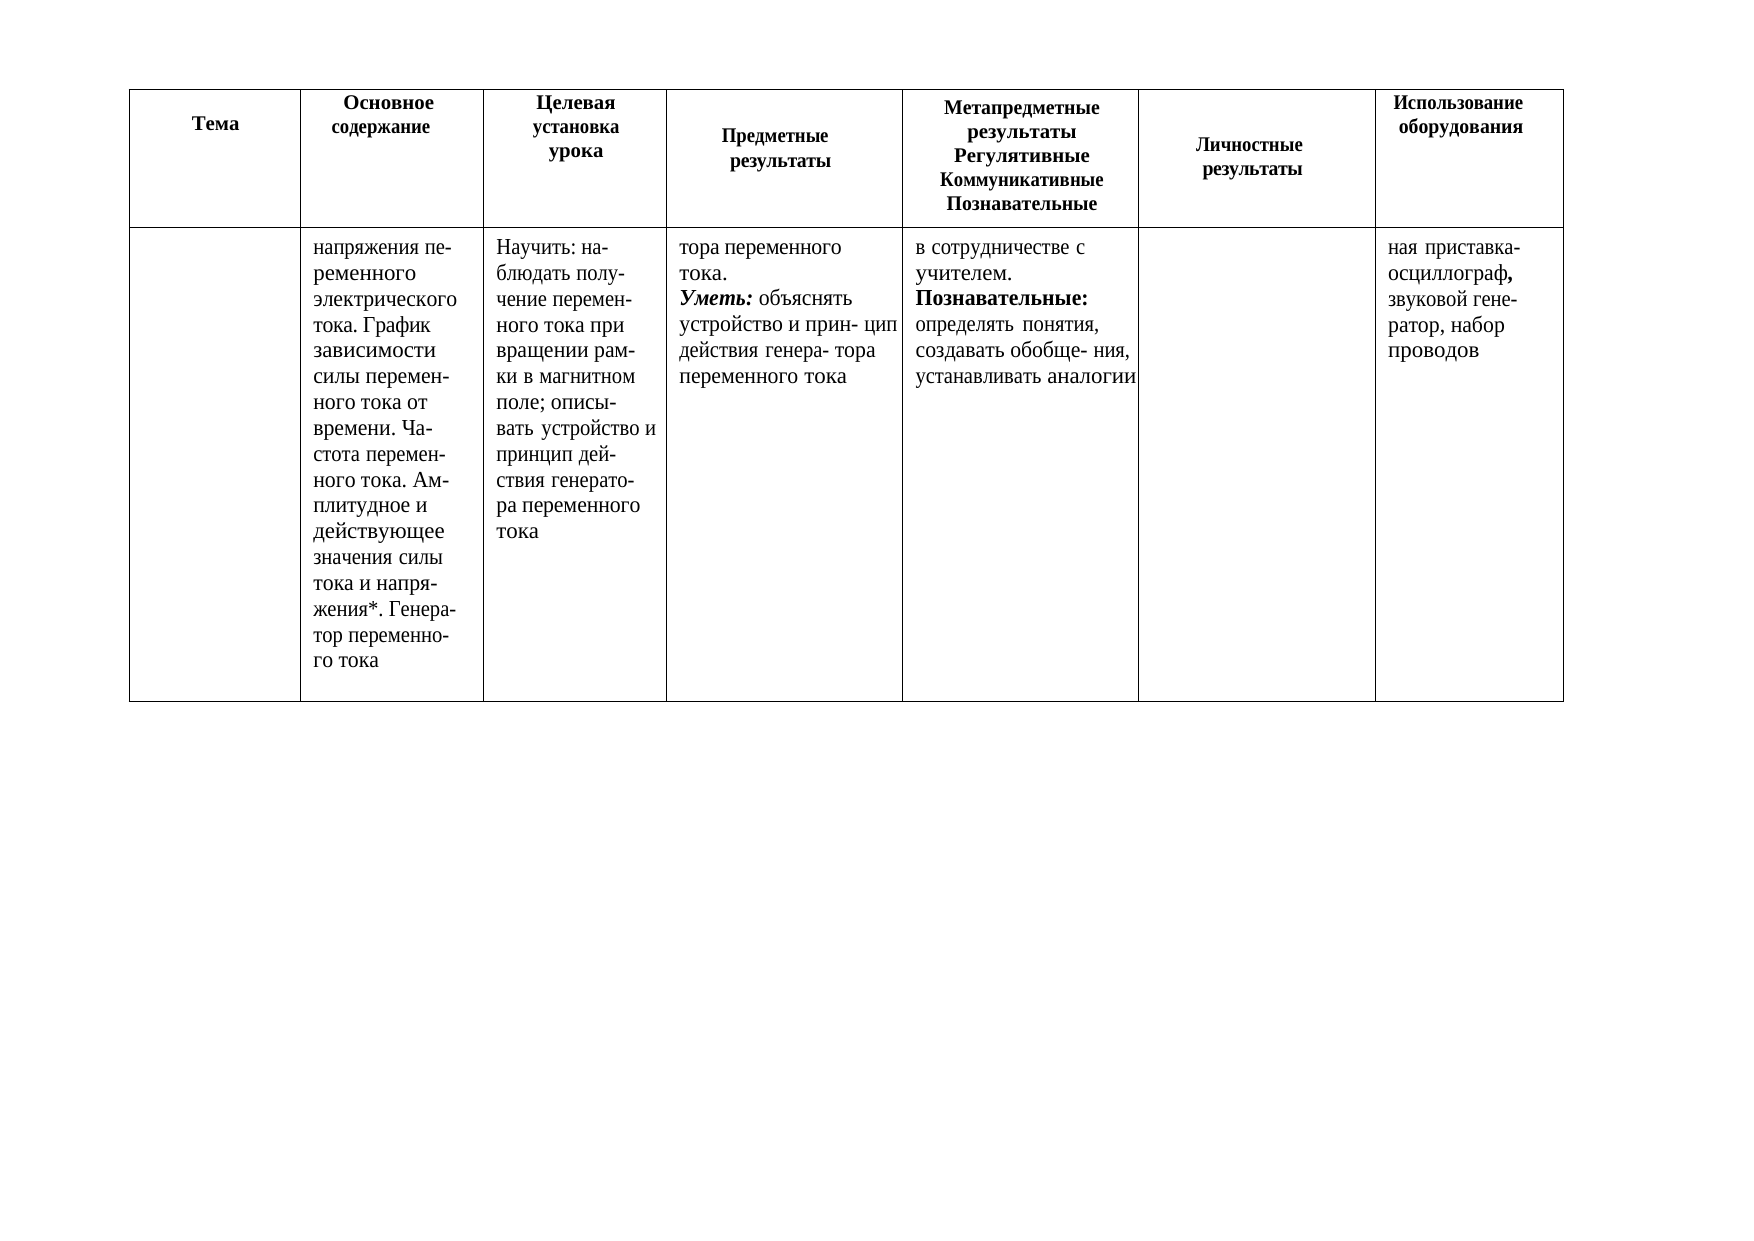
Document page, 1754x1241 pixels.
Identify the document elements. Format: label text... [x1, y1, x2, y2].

table_cell Метапредметные результаты Регулятивные Коммуникативные Познавательные [903, 90, 1138, 227]
table_cell Научить: на- блюдать полу- чение перемен- ного тока при вращении рам- ки в магнитном поле; описы- вать устройство и принцип дей- ствия генерато- ра переменного тока [484, 228, 666, 701]
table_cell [667, 90, 902, 227]
table_cell тора переменного тока. Уметь: объяснять устройство и прин- цип действия генера- тора переменного тока [667, 228, 902, 701]
table_cell Личностные результаты [1139, 90, 1375, 227]
table_cell ная приставка- осциллограф, звуковой гене- ратор, набор проводов [1376, 228, 1563, 701]
table_cell [130, 228, 300, 701]
table_cell в сотрудничестве с учителем. Познавательные: определять понятия, создавать обобще- ния, устанавливать аналогии [903, 228, 1138, 701]
table_cell [1139, 228, 1375, 701]
table_cell напряжения пе- ременного электрического тока. График зависимости силы перемен- ного тока от времени. Ча- стота перемен- ного тока. Ам- плитудное и действующее значения силы тока и напря- жения*. Генера- тор переменно- го тока [301, 228, 483, 701]
